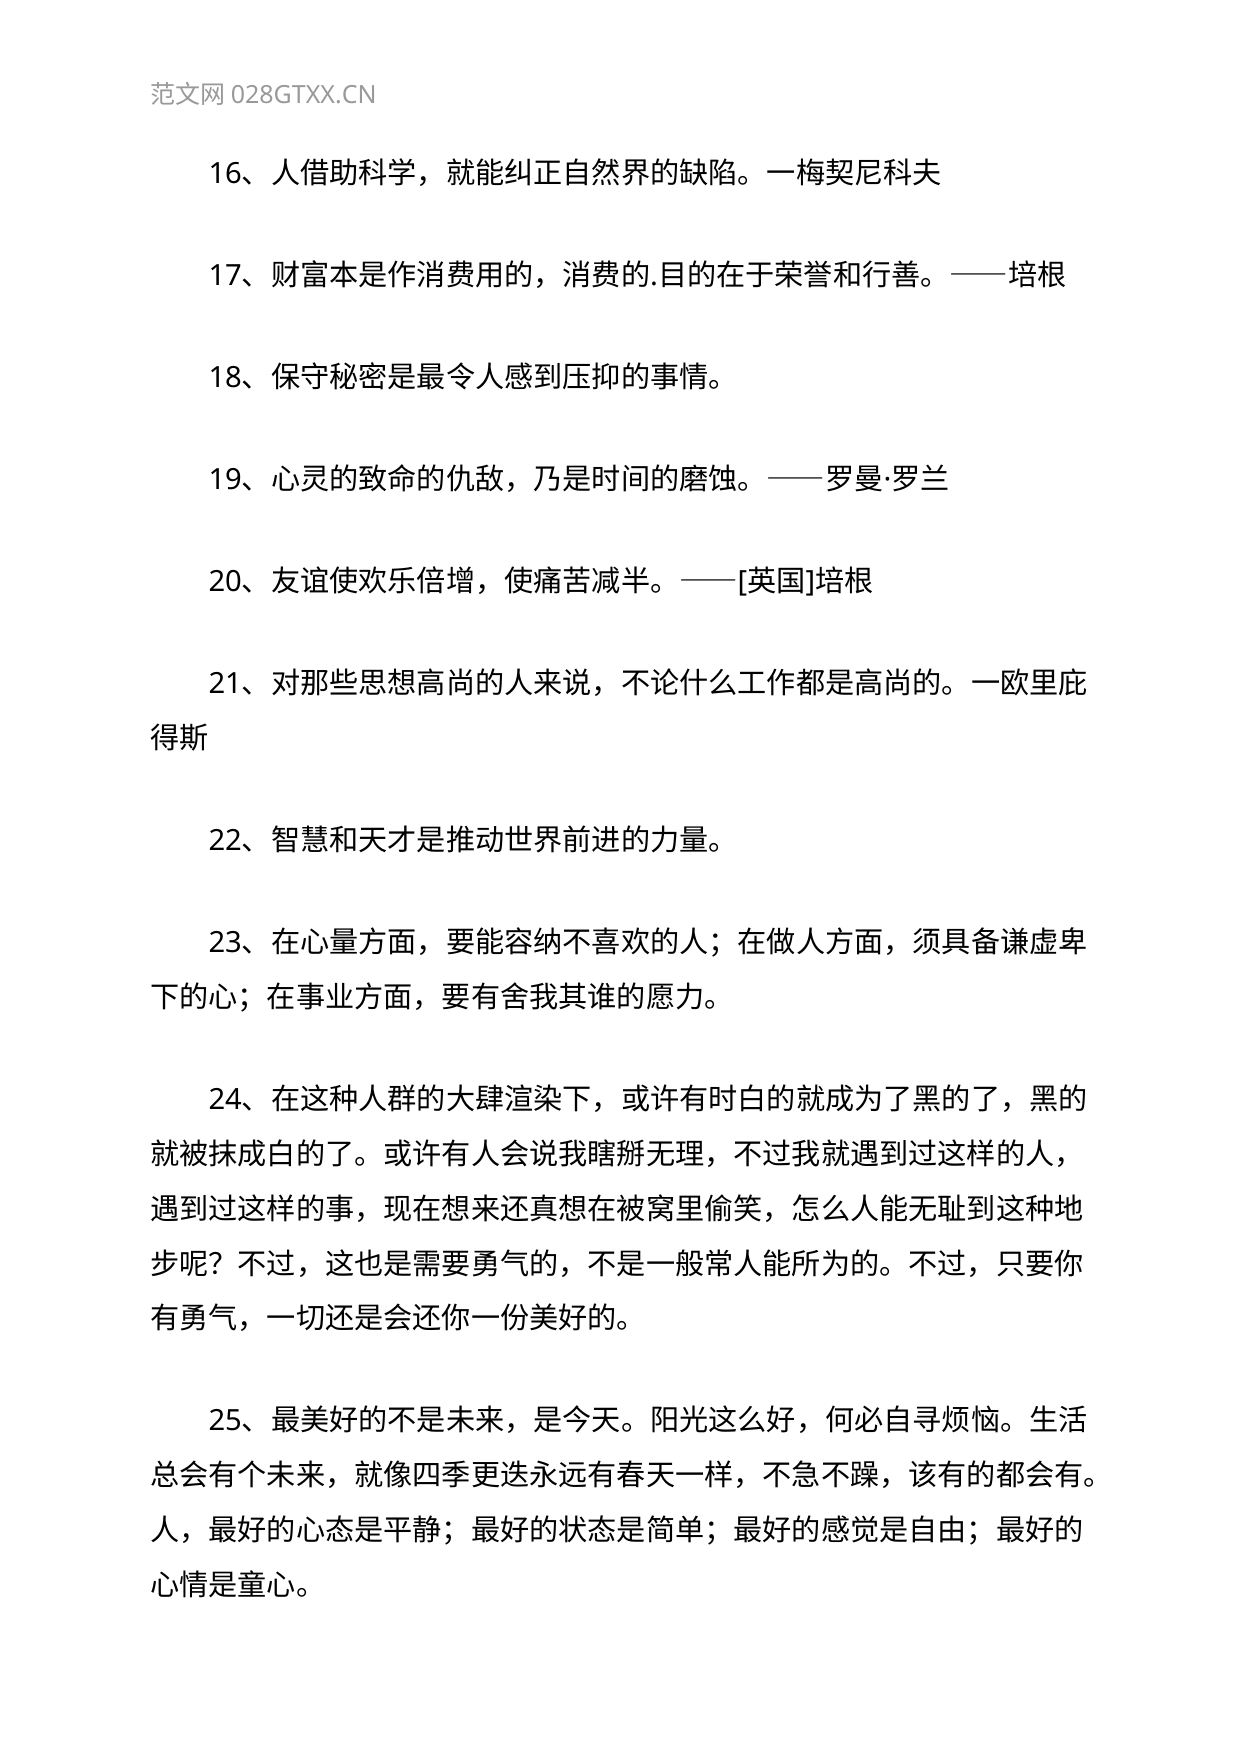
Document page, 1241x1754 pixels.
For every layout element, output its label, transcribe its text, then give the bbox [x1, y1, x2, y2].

text 18、保守秘密是最令人感到压抑的事情。 [150, 354, 1090, 396]
text 17、财富本是作消费用的，消费的.目的在于荣誉和行善。——培根 [150, 252, 1090, 294]
text 16、人借助科学，就能纠正自然界的缺陷。一梅契尼科夫 [150, 150, 1090, 192]
text 24、在这种人群的大肆渲染下，或许有时白的就成为了黑的了，黑的就被抹成白的了。或许有人会说我瞎掰无理，不过我就遇到过这样的人，遇到过这样的事，现在想来还真想在被窝里偷笑，怎么人能无耻到这种地步呢？不过，这也是需要勇气的，不是一般常人能所为的。不过，只要你有勇气，一切还是会还你一份美好的。 [150, 1075, 1090, 1337]
text 25、最美好的不是未来，是今天。阳光这么好，何必自寻烦恼。生活总会有个未来，就像四季更迭永远有春天一样，不急不躁，该有的都会有。人，最好的心态是平静；最好的状态是简单；最好的感觉是自由；最好的心情是童心。 [150, 1397, 1090, 1604]
text 21、对那些思想高尚的人来说，不论什么工作都是高尚的。一欧里庇得斯 [150, 660, 1090, 757]
text 23、在心量方面，要能容纳不喜欢的人；在做人方面，须具备谦虚卑下的心；在事业方面，要有舍我其谁的愿力。 [150, 919, 1090, 1016]
text 22、智慧和天才是推动世界前进的力量。 [150, 817, 1090, 859]
text 20、友谊使欢乐倍增，使痛苦减半。——[英国]培根 [150, 558, 1090, 600]
text 19、心灵的致命的仇敌，乃是时间的磨蚀。——罗曼·罗兰 [150, 456, 1090, 498]
